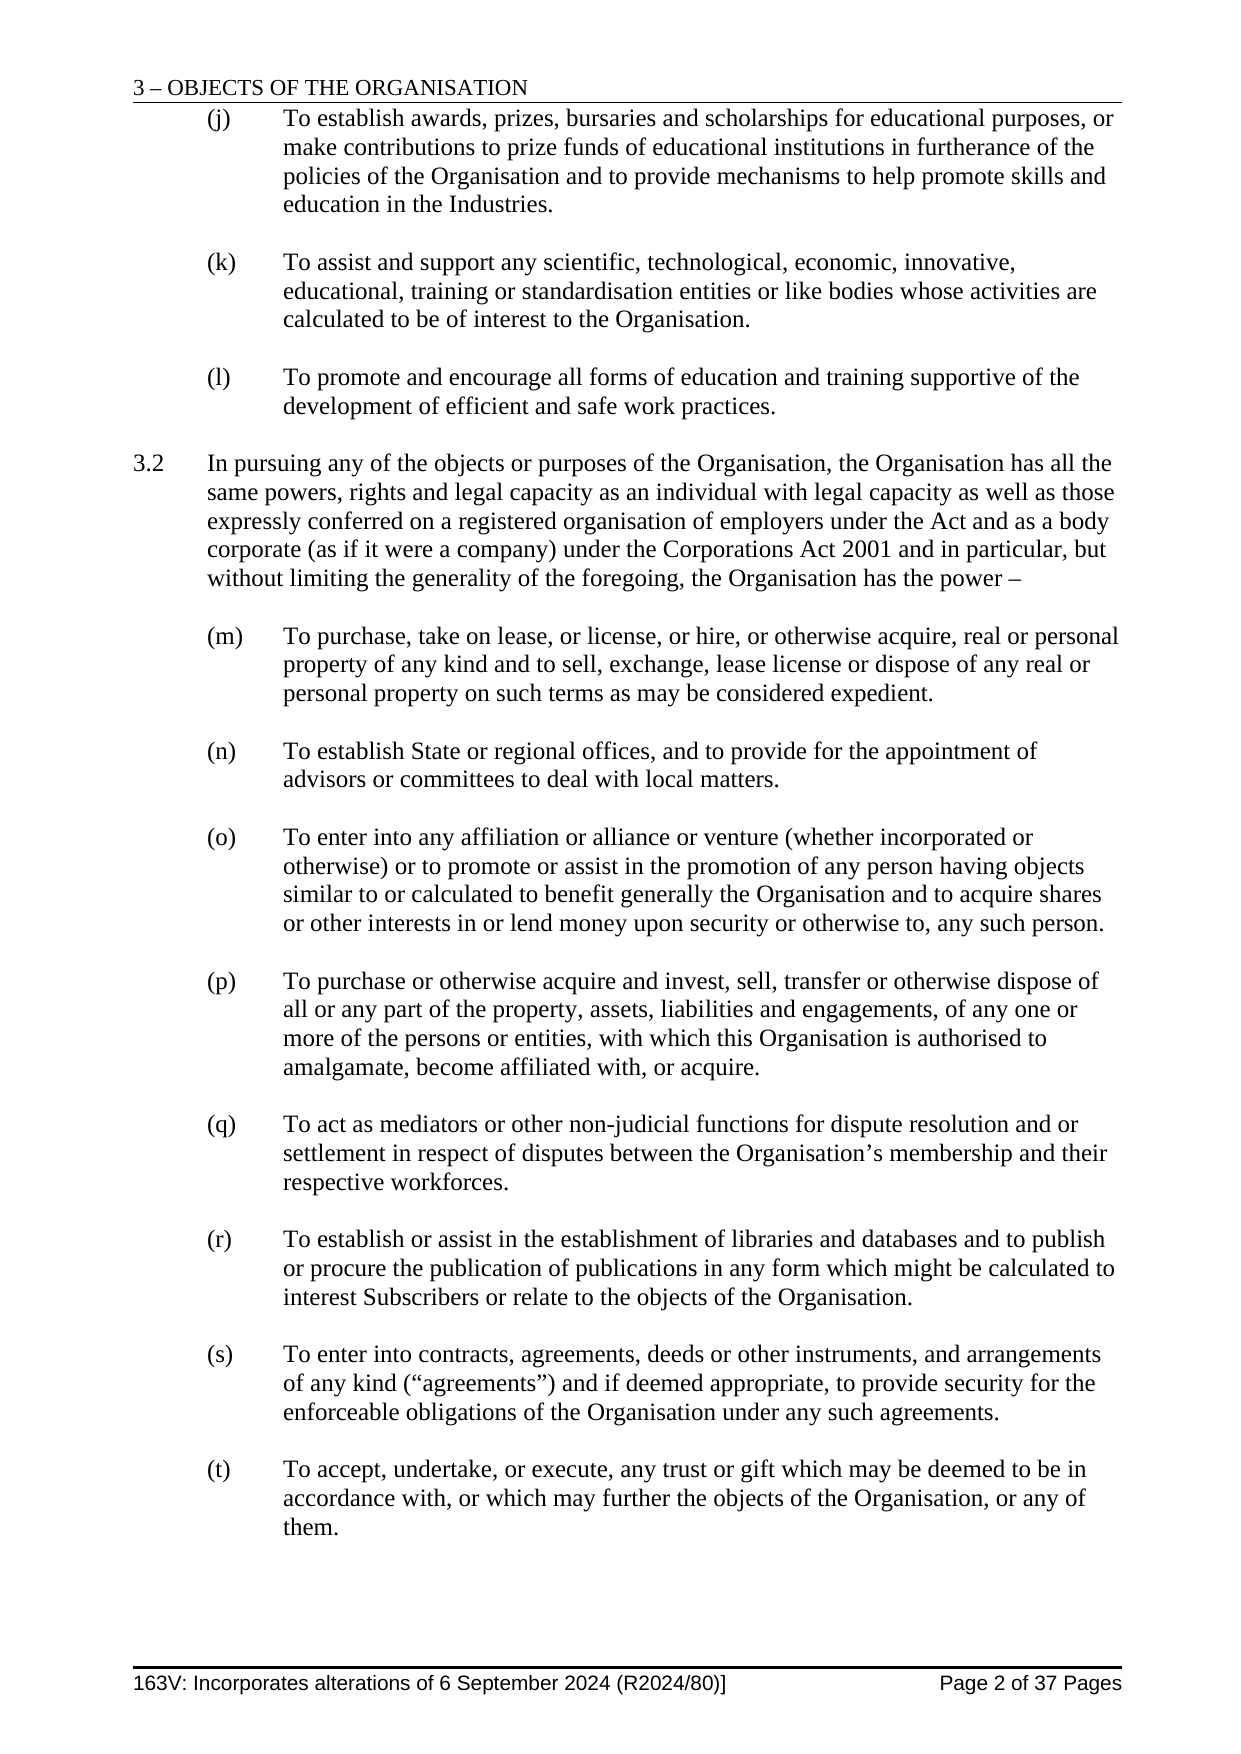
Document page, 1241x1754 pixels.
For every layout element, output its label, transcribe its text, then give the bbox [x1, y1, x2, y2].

text (m) To purchase, take on lease, or license, or hire, or otherwise acquire, real or personal property of any kind and to sell, exchange, lease license or dispose of any real or personal property on such terms as may be considered expedient. [133, 621, 1122, 707]
text (o) To enter into any affiliation or alliance or venture (whether incorporated or otherwise) or to promote or assist in the promotion of any person having objects similar to or calculated to benefit generally the Organisation and to acquire shares or other interests in or lend money upon security or otherwise to, any such person. [133, 822, 1122, 937]
text (n) To establish State or regional offices, and to provide for the appointment of advisors or committees to deal with local matters. [133, 736, 1122, 793]
text (k) To assist and support any scientific, technological, economic, innovative, educational, training or standardisation entities or like bodies whose activities are calculated to be of interest to the Organisation. [133, 247, 1122, 333]
text 3.2 In pursuing any of the objects or purposes of the Organisation, the Organisation has all the same powers, rights and legal capacity as an individual with legal capacity as well as those expressly conferred on a registered organisation of employers under the Act and as a body corporate (as if it were a company) under the Corporations Act 2001 and in particular, but without limiting the generality of the foregoing, the Organisation has the power – [133, 448, 1122, 592]
text (j) To establish awards, prizes, bursaries and scholarships for educational purposes, or make contributions to prize funds of educational institutions in furtherance of the policies of the Organisation and to provide mechanisms to help promote skills and education in the Industries. [133, 103, 1122, 218]
text (l) To promote and encourage all forms of education and training supportive of the development of efficient and safe work practices. [133, 362, 1122, 419]
text (p) To purchase or otherwise acquire and invest, sell, transfer or otherwise dispose of all or any part of the property, assets, liabilities and engagements, of any one or more of the persons or entities, with which this Organisation is authorised to amalgamate, become affiliated with, or acquire. [133, 966, 1122, 1081]
text (t) To accept, undertake, or execute, any trust or gift which may be deemed to be in accordance with, or which may further the objects of the Organisation, or any of them. [133, 1454, 1122, 1541]
text (s) To enter into contracts, agreements, deeds or other instruments, and arrangements of any kind (“agreements”) and if deemed appropriate, to provide security for the enforceable obligations of the Organisation under any such agreements. [133, 1339, 1122, 1426]
text (q) To act as mediators or other non-judicial functions for dispute resolution and or settlement in respect of disputes between the Organisation’s membership and their respective workforces. [133, 1109, 1122, 1196]
text (r) To establish or assist in the establishment of libraries and databases and to publish or procure the publication of publications in any form which might be calculated to interest Subscribers or relate to the objects of the Organisation. [133, 1224, 1122, 1311]
